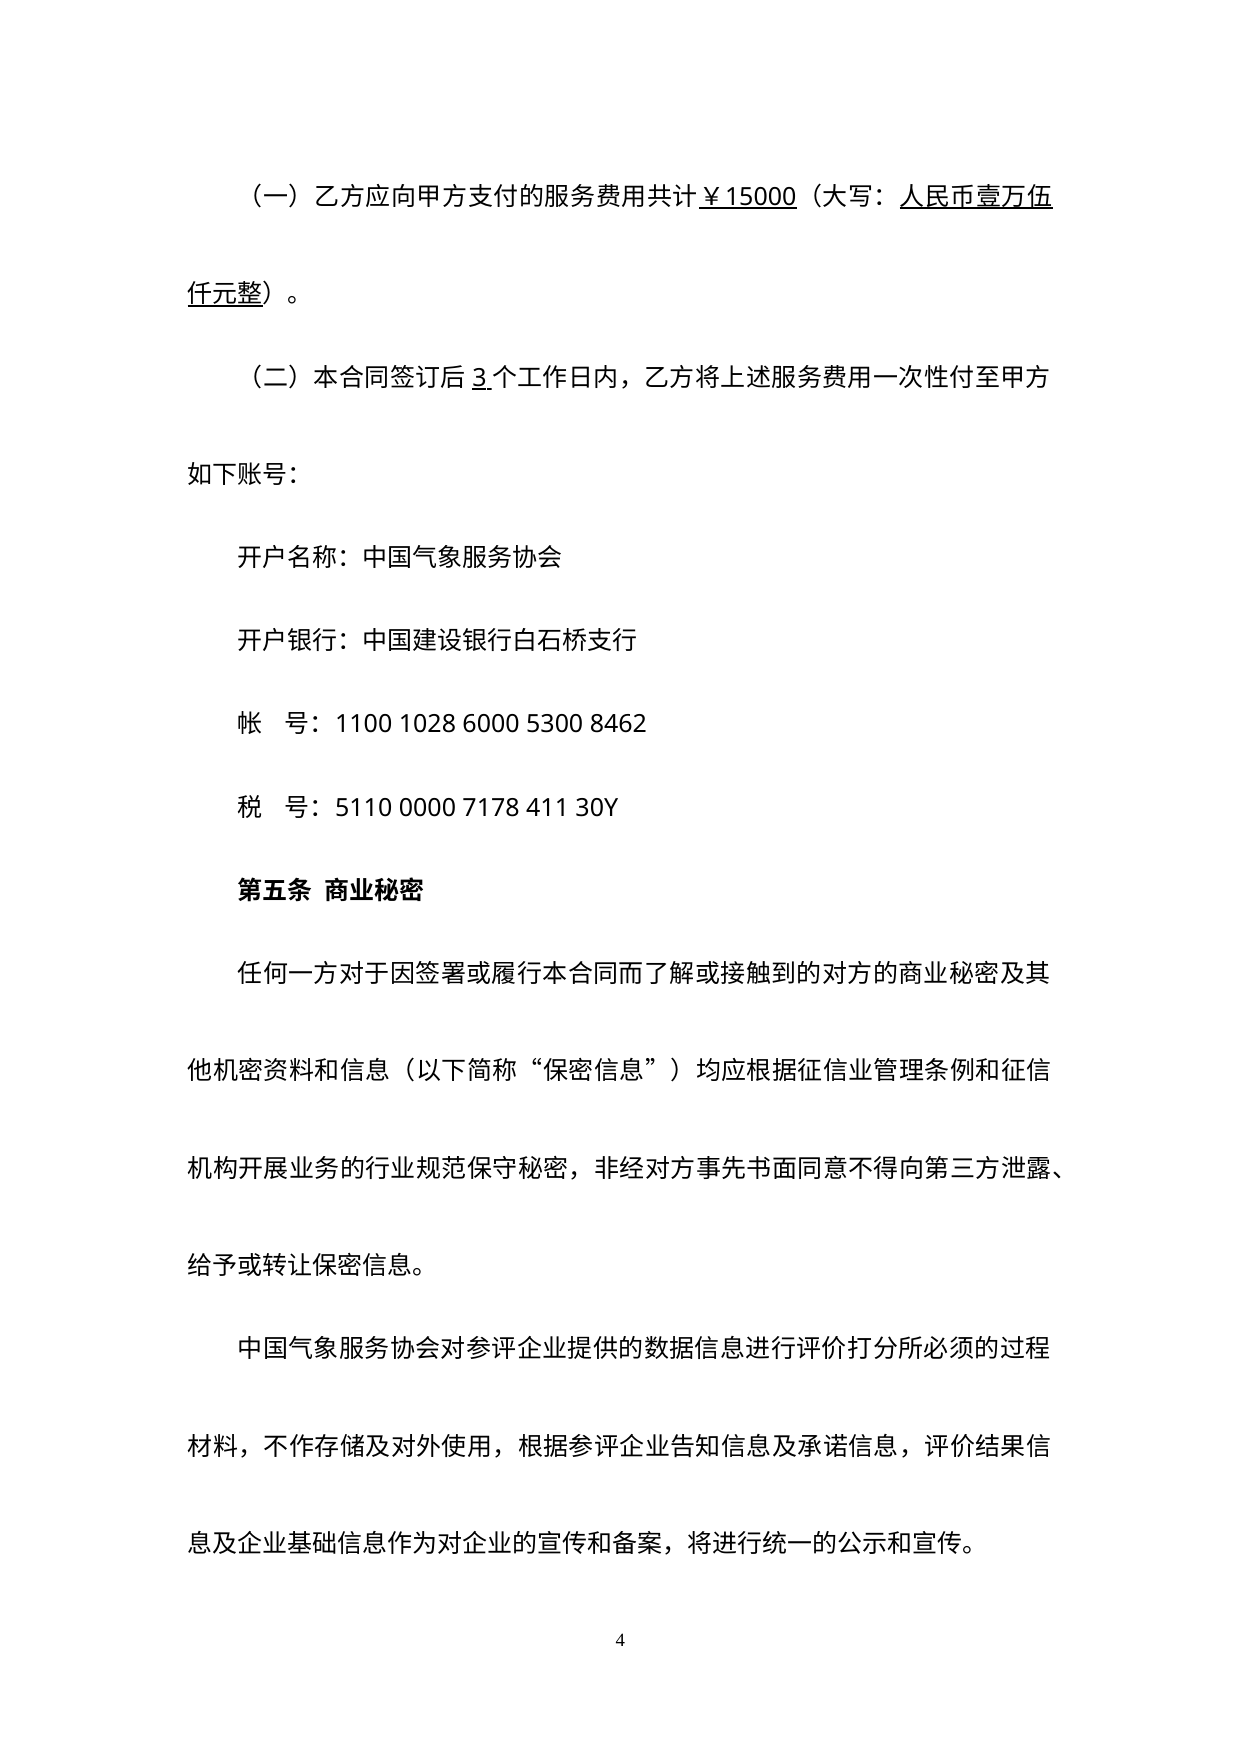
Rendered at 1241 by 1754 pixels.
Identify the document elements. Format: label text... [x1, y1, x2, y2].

text 税 号：5110 0000 7178 411 30Y [187, 773, 1053, 838]
text 开户银行：中国建设银行白石桥支行 [187, 606, 1053, 671]
text （二）本合同签订后3个工作日内，乙方将上述服务费用一次性付至甲方如下账号： [187, 343, 1053, 505]
text 开户名称：中国气象服务协会 [187, 523, 1053, 588]
text 帐 号：1100 1028 6000 5300 8462 [187, 689, 1053, 754]
text 任何一方对于因签署或履行本合同而了解或接触到的对方的商业秘密及其他机密资料和信息（以下简称“保密信息”）均应根据征信业管理条例和征信机构开展业务的行业规范保守秘密，非经对方事先书面同意不得向第三方泄露、给予或转让保密信息。 [187, 939, 1053, 1296]
text （一）乙方应向甲方支付的服务费用共计￥15000（大写：人民币壹万伍仟元整）。 [187, 162, 1053, 324]
text 第五条 商业秘密 [187, 856, 1053, 921]
text 中国气象服务协会对参评企业提供的数据信息进行评价打分所必须的过程材料，不作存储及对外使用，根据参评企业告知信息及承诺信息，评价结果信息及企业基础信息作为对企业的宣传和备案，将进行统一的公示和宣传。 [187, 1314, 1053, 1574]
